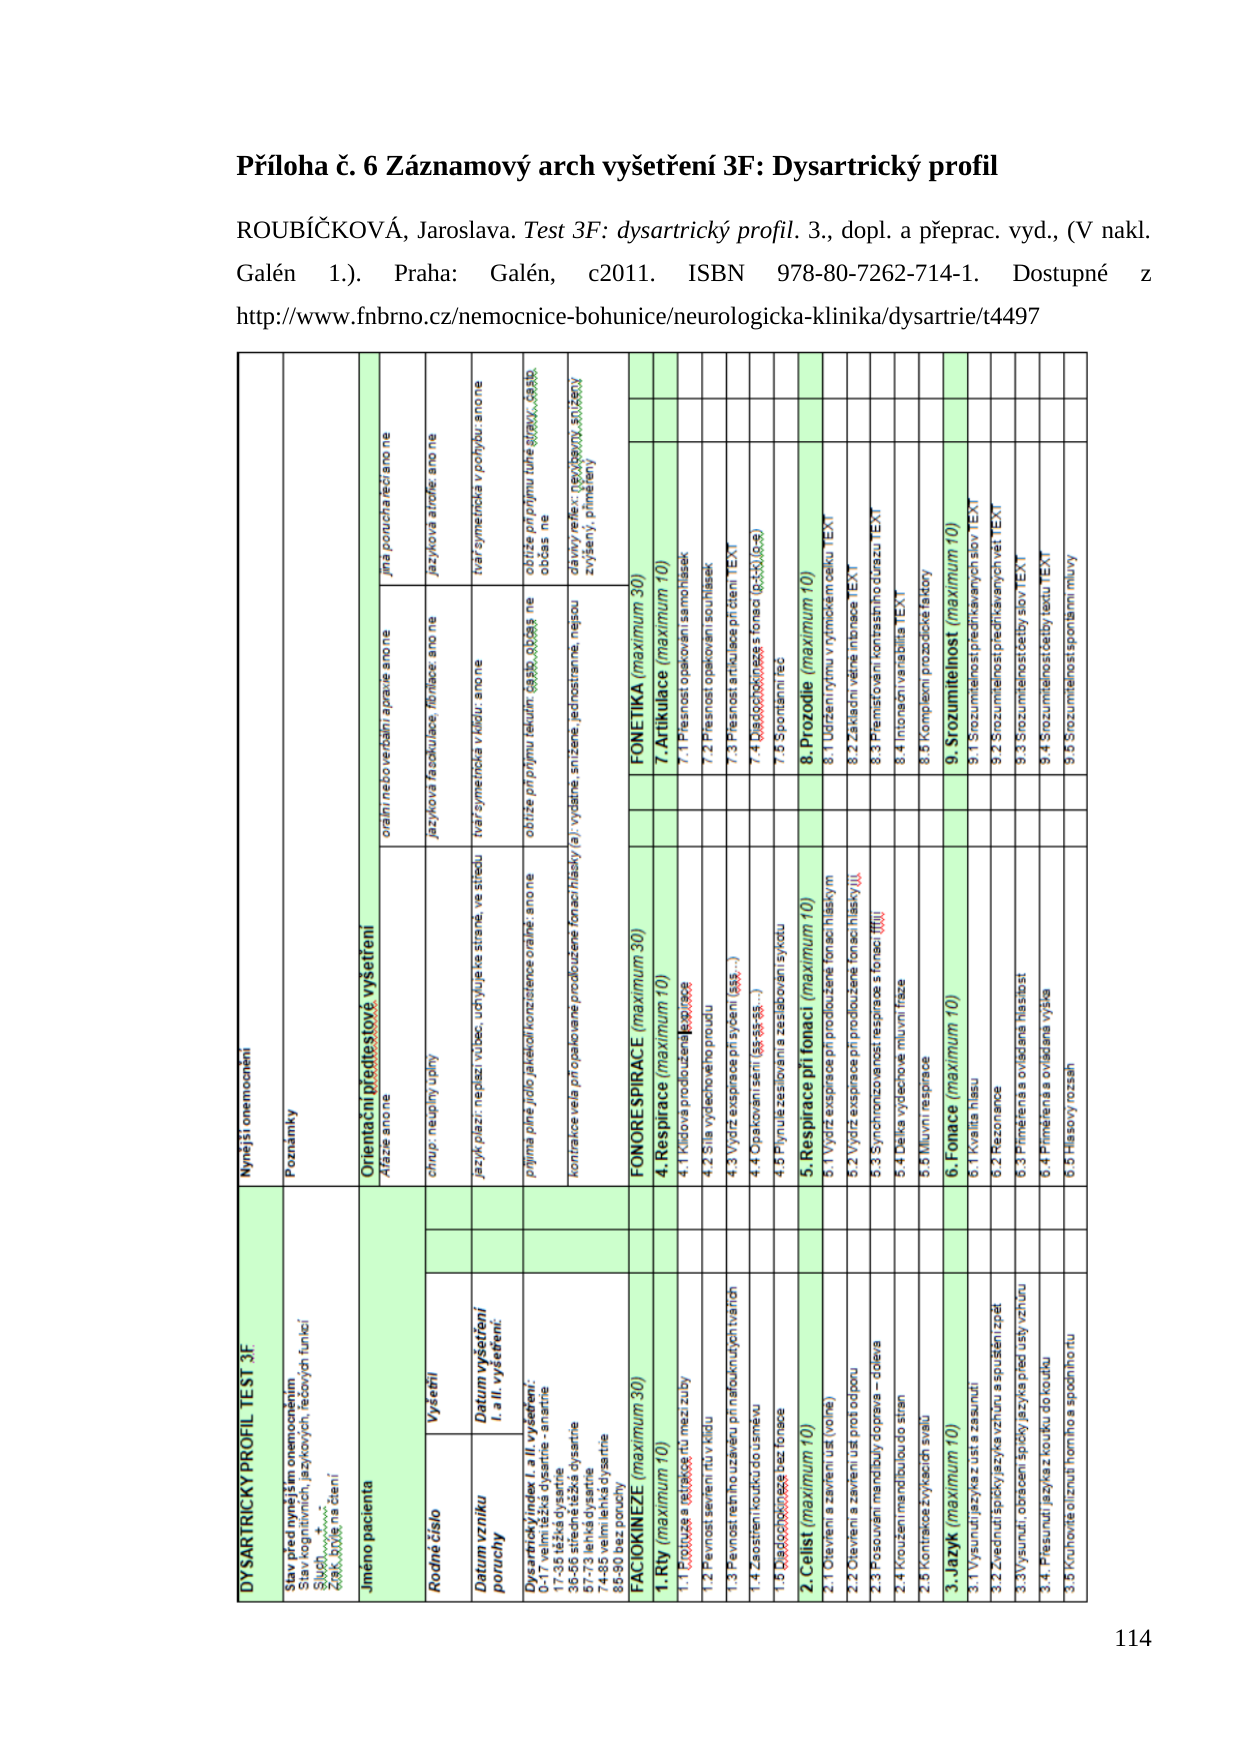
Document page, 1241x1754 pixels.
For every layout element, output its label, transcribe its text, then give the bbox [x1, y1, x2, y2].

text Příloha č. 6 Záznamový arch vyšetření 3F: Dysartrický profil [236, 148, 1152, 181]
text ROUBÍČKOVÁ, Jaroslava. Test 3F: dysartrický profil. 3., dopl. a přeprac. vyd., (V nakl. Galén 1.). Praha: Galén, c2011. ISBN 978-80-7262-714-1. Dostupné z http://www.fnbrno.cz/nemocnice-bohunice/neurologicka-klinika/dysartrie/t4497 [236, 215, 1152, 330]
picture [237, 352, 1088, 1604]
